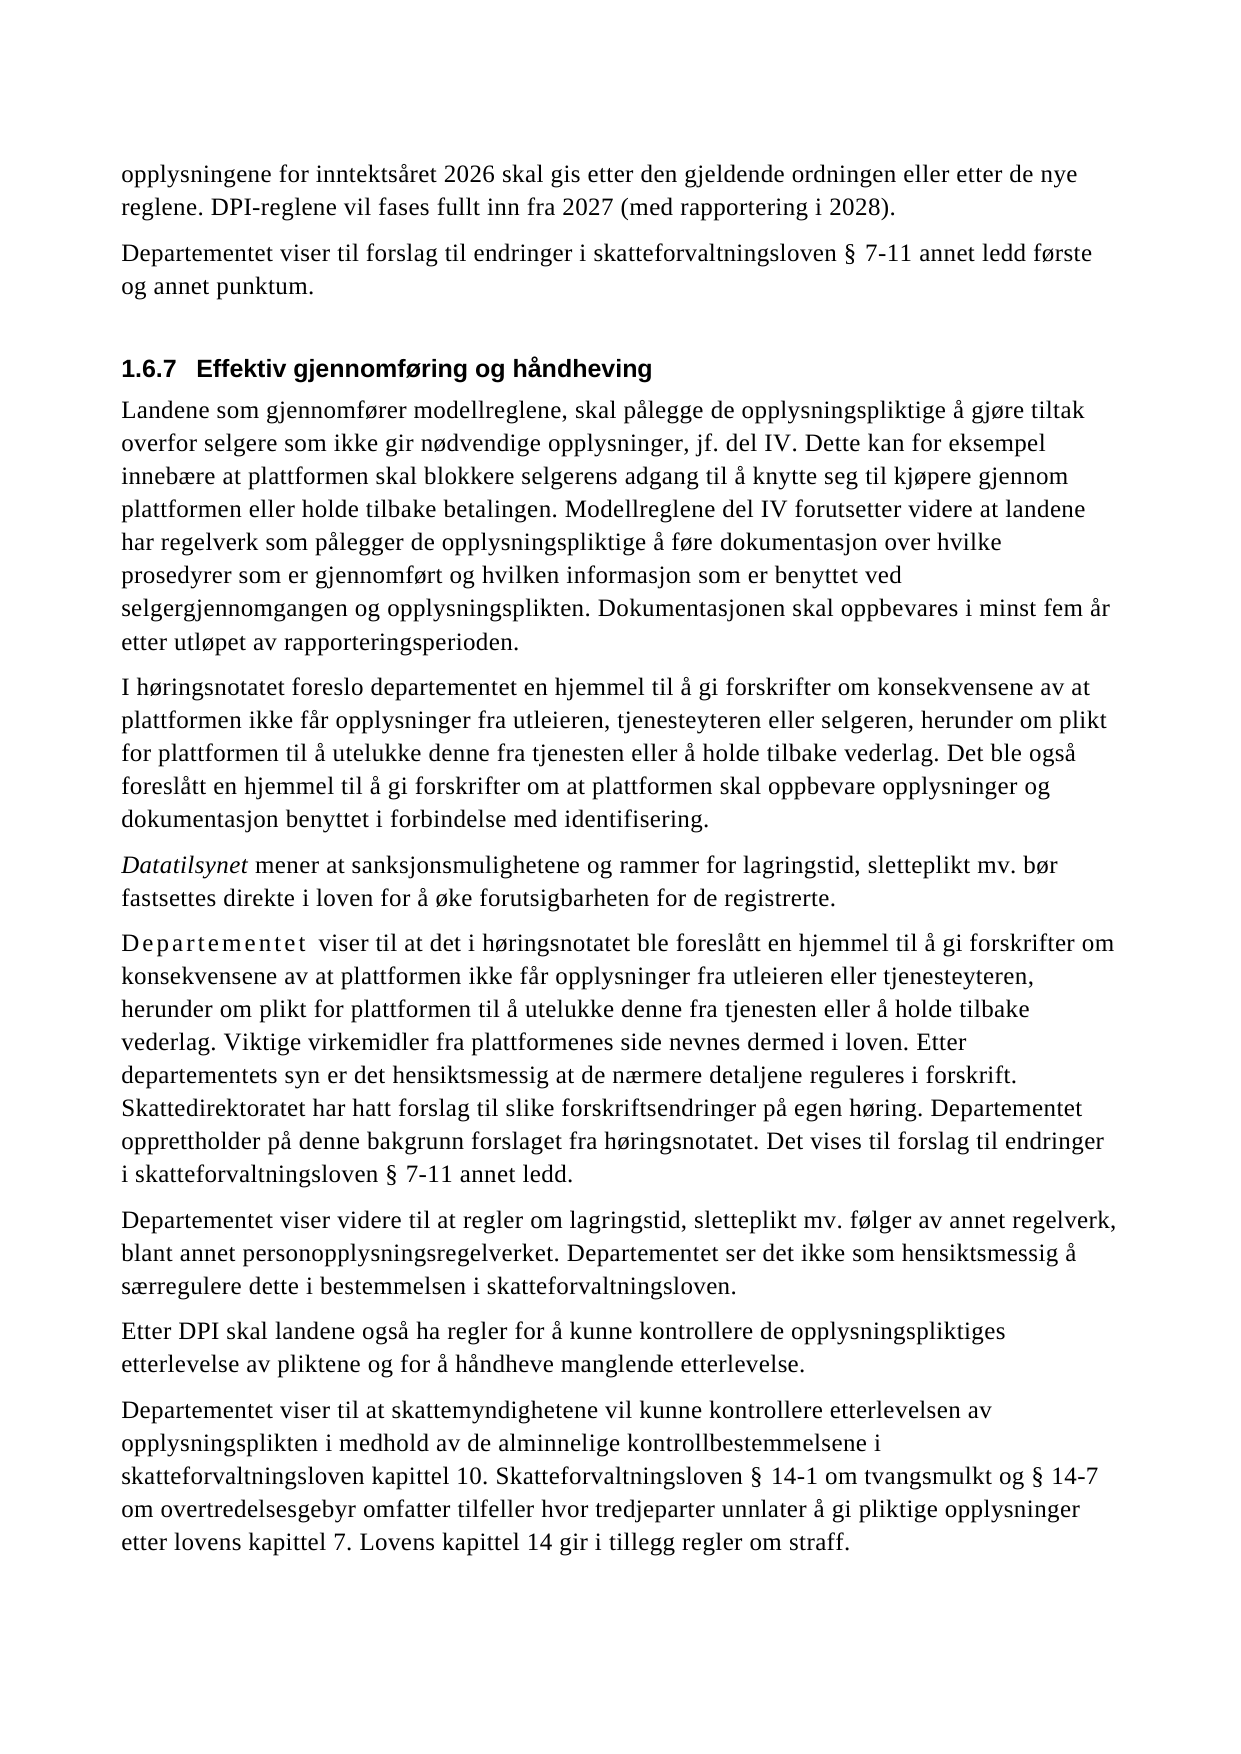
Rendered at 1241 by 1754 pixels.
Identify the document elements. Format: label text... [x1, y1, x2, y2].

text Datatilsynet mener at sanksjonsmulighetene og rammer for lagringstid, sletteplikt mv. bør fastsettes direkte i loven for å øke forutsigbarheten for de registrerte. [121, 850, 1119, 911]
text Departementet viser videre til at regler om lagringstid, sletteplikt mv. følger av annet regelverk, blant annet personopplysningsregelverket. Departementet ser det ikke som hensiktsmessig å særregulere dette i bestemmelsen i skatteforvaltningsloven. [121, 1205, 1119, 1300]
text Departementet viser til forslag til endringer i skatteforvaltningsloven § 7-11 annet ledd første og annet punktum. [121, 238, 1119, 300]
text Departementet viser til at skattemyndighetene vil kunne kontrollere etterlevelsen av opplysningsplikten i medhold av de alminnelige kontrollbestemmelsene i skatteforvaltningsloven kapittel 10. Skatteforvaltningsloven § 14-1 om tvangsmulkt og § 14-7 om overtredelsesgebyr omfatter tilfeller hvor tredjeparter unnlater å gi pliktige opplysninger etter lovens kapittel 7. Lovens kapittel 14 gir i tillegg regler om straff. [121, 1395, 1119, 1556]
text Landene som gjennomfører modellreglene, skal pålegge de opplysningspliktige å gjøre tiltak overfor selgere som ikke gir nødvendige opplysninger, jf. del IV. Dette kan for eksempel innebære at plattformen skal blokkere selgerens adgang til å knytte seg til kjøpere gjennom plattformen eller holde tilbake betalingen. Modellreglene del IV forutsetter videre at landene har regelverk som pålegger de opplysningspliktige å føre dokumentasjon over hvilke prosedyrer som er gjennomført og hvilken informasjon som er benyttet ved selgergjennomgangen og opplysningsplikten. Dokumentasjonen skal oppbevares i minst fem år etter utløpet av rapporteringsperioden. [121, 395, 1119, 655]
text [121, 159, 1119, 221]
text Departementet viser til at det i høringsnotatet ble foreslått en hjemmel til å gi forskrifter om konsekvensene av at plattformen ikke får opplysninger fra utleieren eller tjenesteyteren, herunder om plikt for plattformen til å utelukke denne fra tjenesten eller å holde tilbake vederlag. Viktige virkemidler fra plattformenes side nevnes dermed i loven. Etter departementets syn er det hensiktsmessig at de nærmere detaljene reguleres i forskrift. Skattedirektoratet har hatt forslag til slike forskriftsendringer på egen høring. Departementet opprettholder på denne bakgrunn forslaget fra høringsnotatet. Det vises til forslag til endringer i skatteforvaltningsloven § 7-11 annet ledd. [121, 928, 1119, 1188]
text I høringsnotatet foreslo departementet en hjemmel til å gi forskrifter om konsekvensene av at plattformen ikke får opplysninger fra utleieren, tjenesteyteren eller selgeren, herunder om plikt for plattformen til å utelukke denne fra tjenesten eller å holde tilbake vederlag. Det ble også foreslått en hjemmel til å gi forskrifter om at plattformen skal oppbevare opplysninger og dokumentasjon benyttet i forbindelse med identifisering. [121, 672, 1119, 833]
subtitle Effektiv gjennomføring og håndheving [121, 354, 1119, 383]
text Etter DPI skal landene også ha regler for å kunne kontrollere de opplysningspliktiges etterlevelse av pliktene og for å håndheve manglende etterlevelse. [121, 1316, 1119, 1378]
